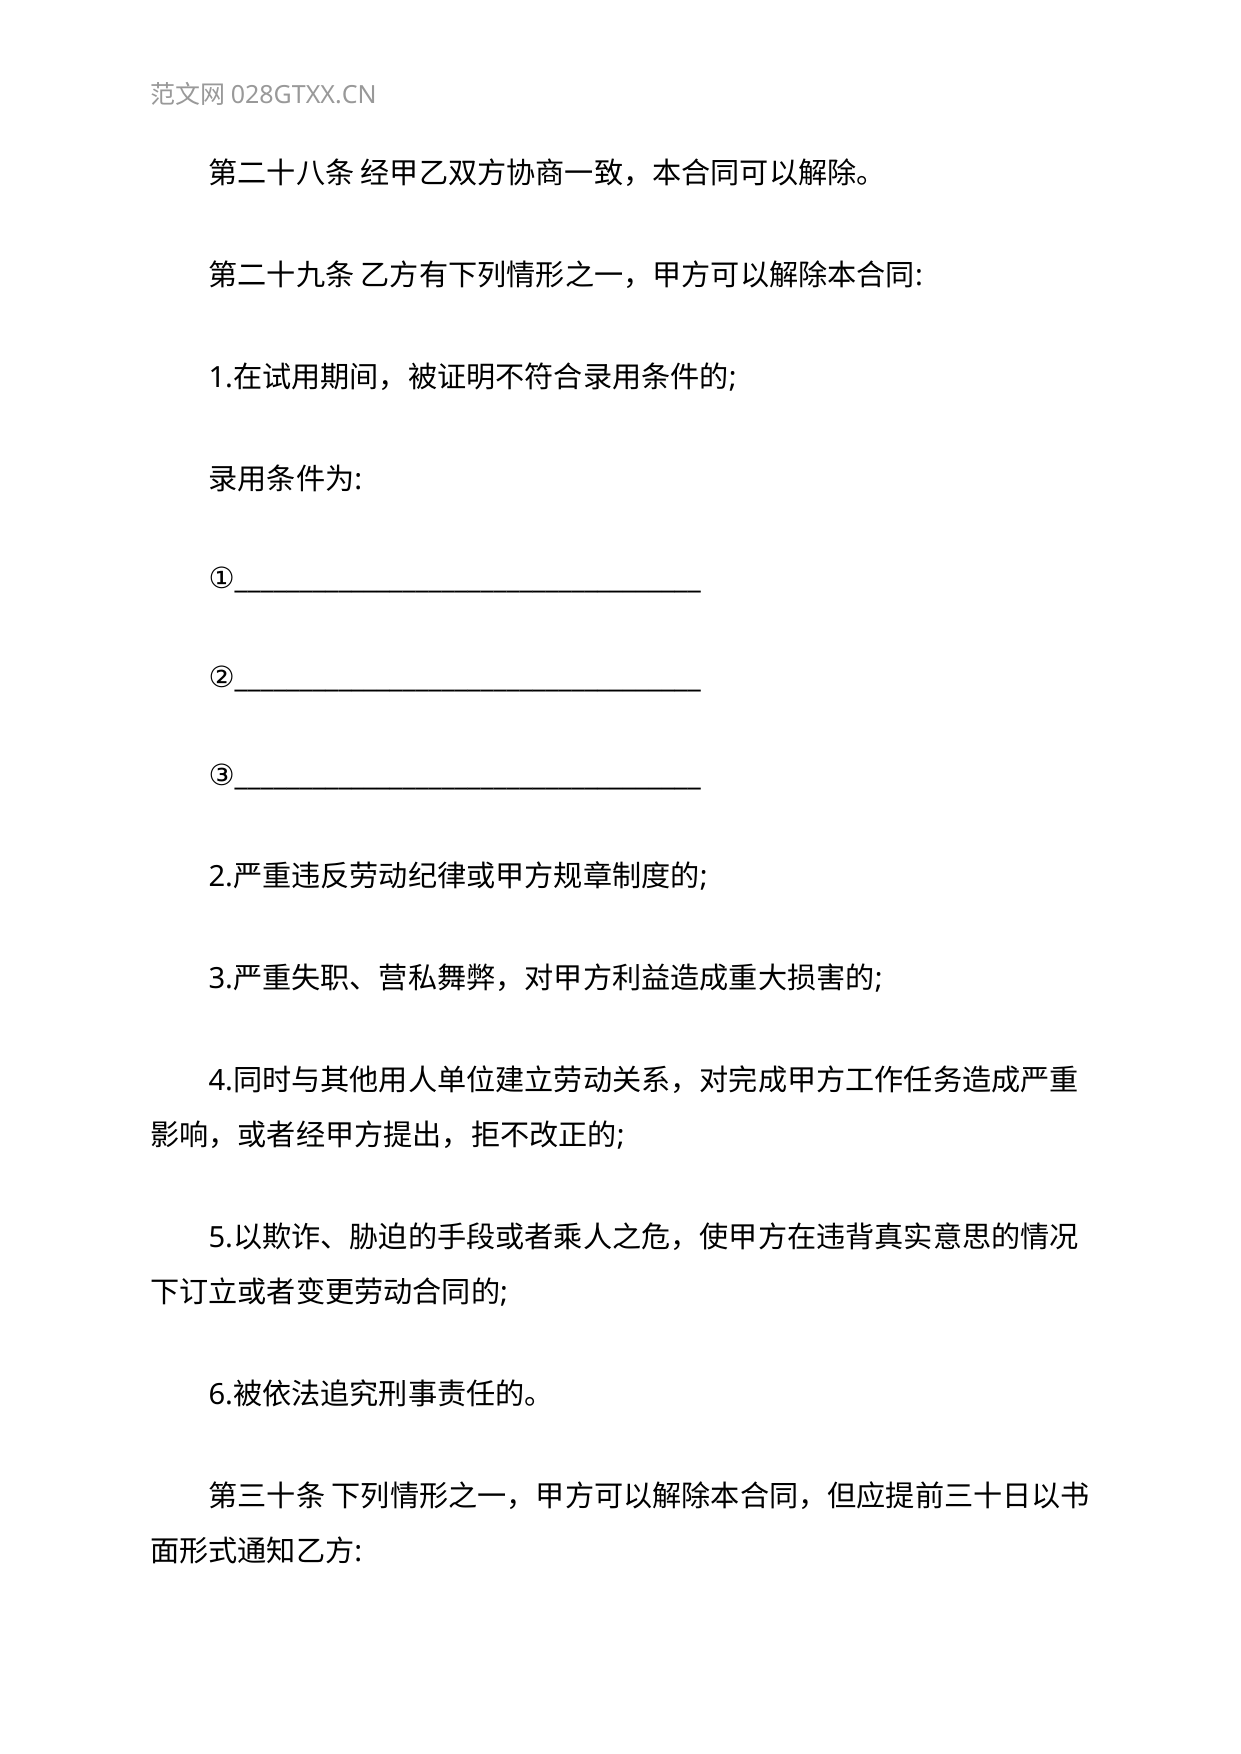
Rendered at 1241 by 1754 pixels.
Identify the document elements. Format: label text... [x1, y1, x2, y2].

text 6.被依法追究刑事责任的。 [150, 1371, 1090, 1413]
text ②____________________________________ [150, 656, 1090, 696]
text ①____________________________________ [150, 558, 1090, 597]
text 3.严重失职、营私舞弊，对甲方利益造成重大损害的; [150, 955, 1090, 997]
text 第三十条 下列情形之一，甲方可以解除本合同，但应提前三十日以书面形式通知乙方: [150, 1473, 1090, 1570]
text 1.在试用期间，被证明不符合录用条件的; [150, 354, 1090, 396]
text 2.严重违反劳动纪律或甲方规章制度的; [150, 853, 1090, 895]
text 录用条件为: [150, 456, 1090, 498]
text 4.同时与其他用人单位建立劳动关系，对完成甲方工作任务造成严重影响，或者经甲方提出，拒不改正的; [150, 1057, 1090, 1154]
text ③____________________________________ [150, 754, 1090, 794]
text 第二十八条 经甲乙双方协商一致，本合同可以解除。 [150, 150, 1090, 192]
text 5.以欺诈、胁迫的手段或者乘人之危，使甲方在违背真实意思的情况下订立或者变更劳动合同的; [150, 1214, 1090, 1311]
text 第二十九条 乙方有下列情形之一，甲方可以解除本合同: [150, 252, 1090, 294]
